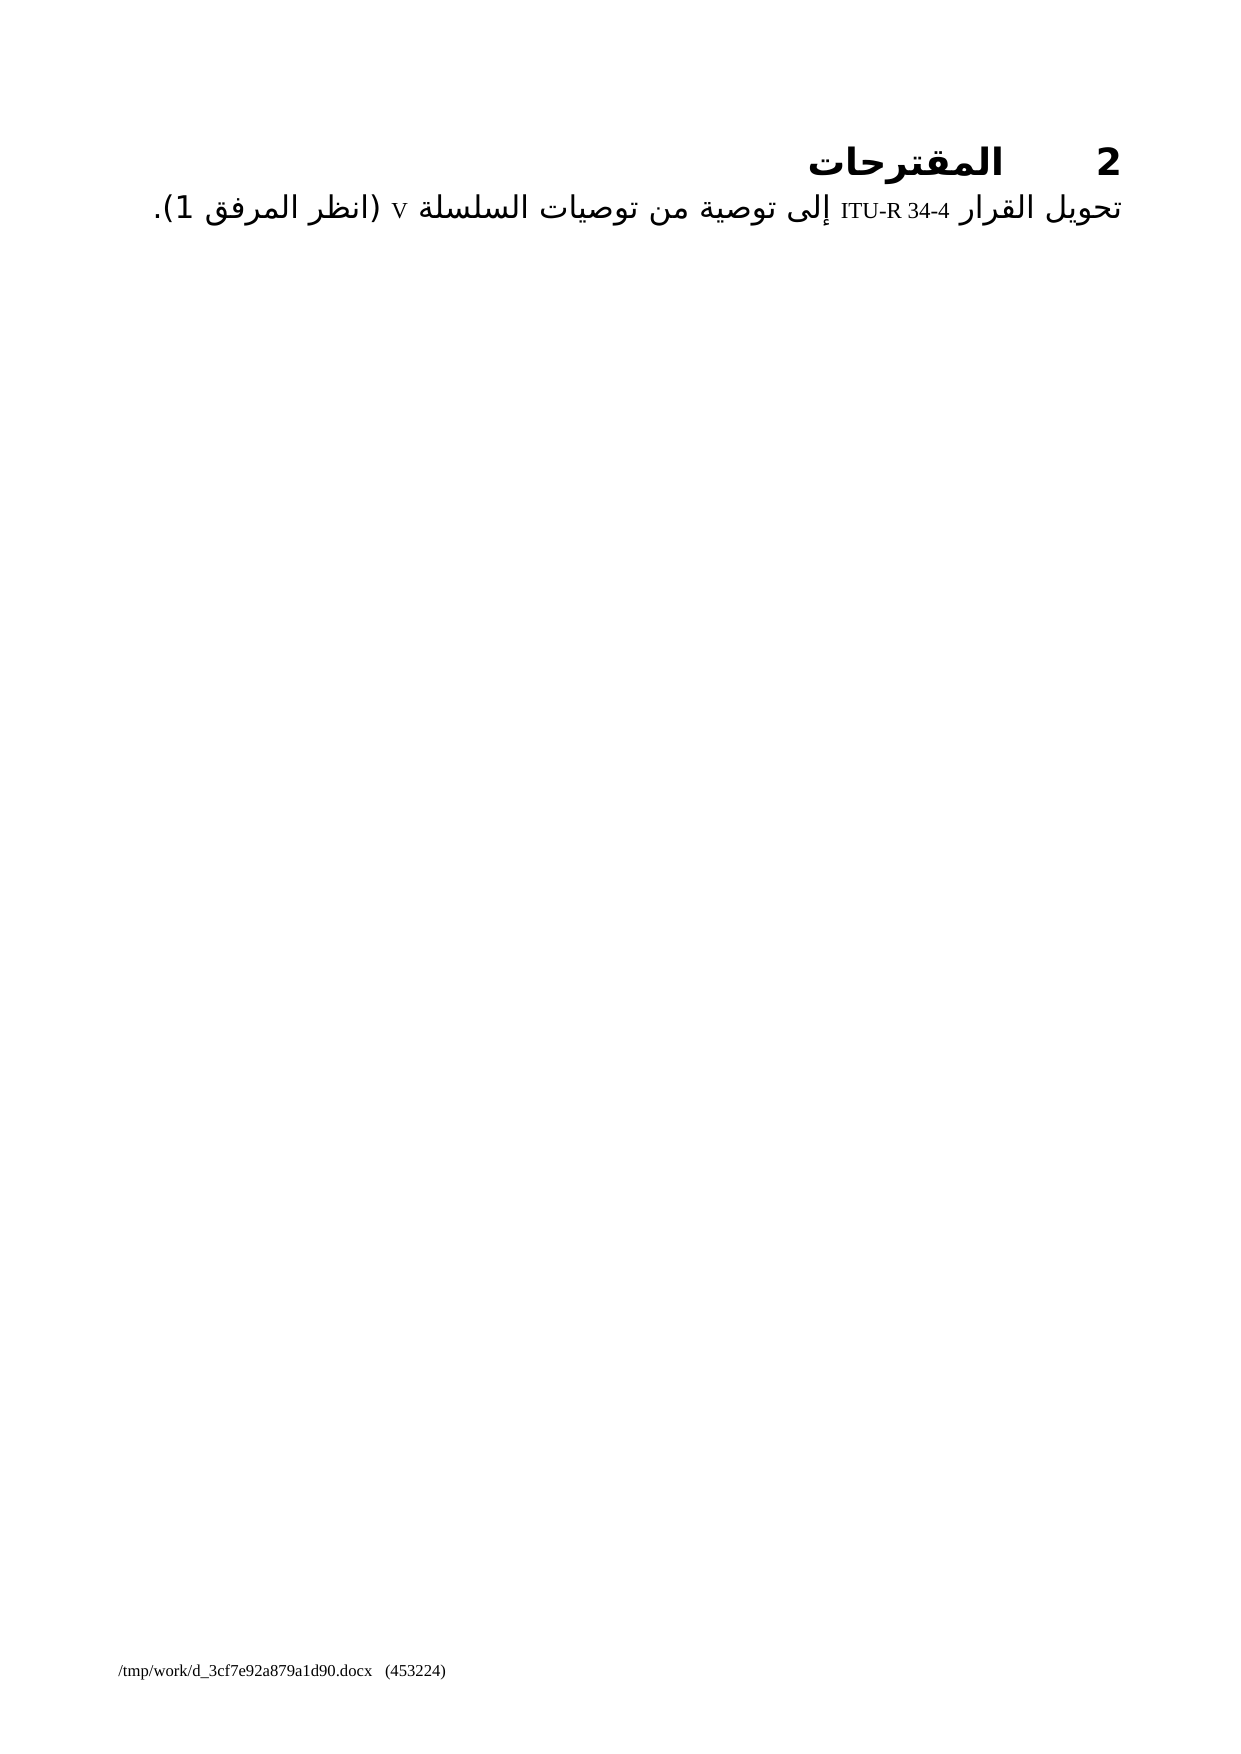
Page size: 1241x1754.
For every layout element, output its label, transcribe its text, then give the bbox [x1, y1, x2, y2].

text تحويل القرار ITU-R 34-4 إلى توصية من توصيات السلسلة V (انظر المرفق 1). [118, 195, 284, 224]
subtitle 2 المقترحات [897, 148, 1122, 183]
text تحويل القرار ITU-R 34-4 إلى توصية من توصيات السلسلة V (انظر المرفق 1). [316, 195, 1020, 224]
subtitle 2 المقترحات [118, 148, 981, 183]
